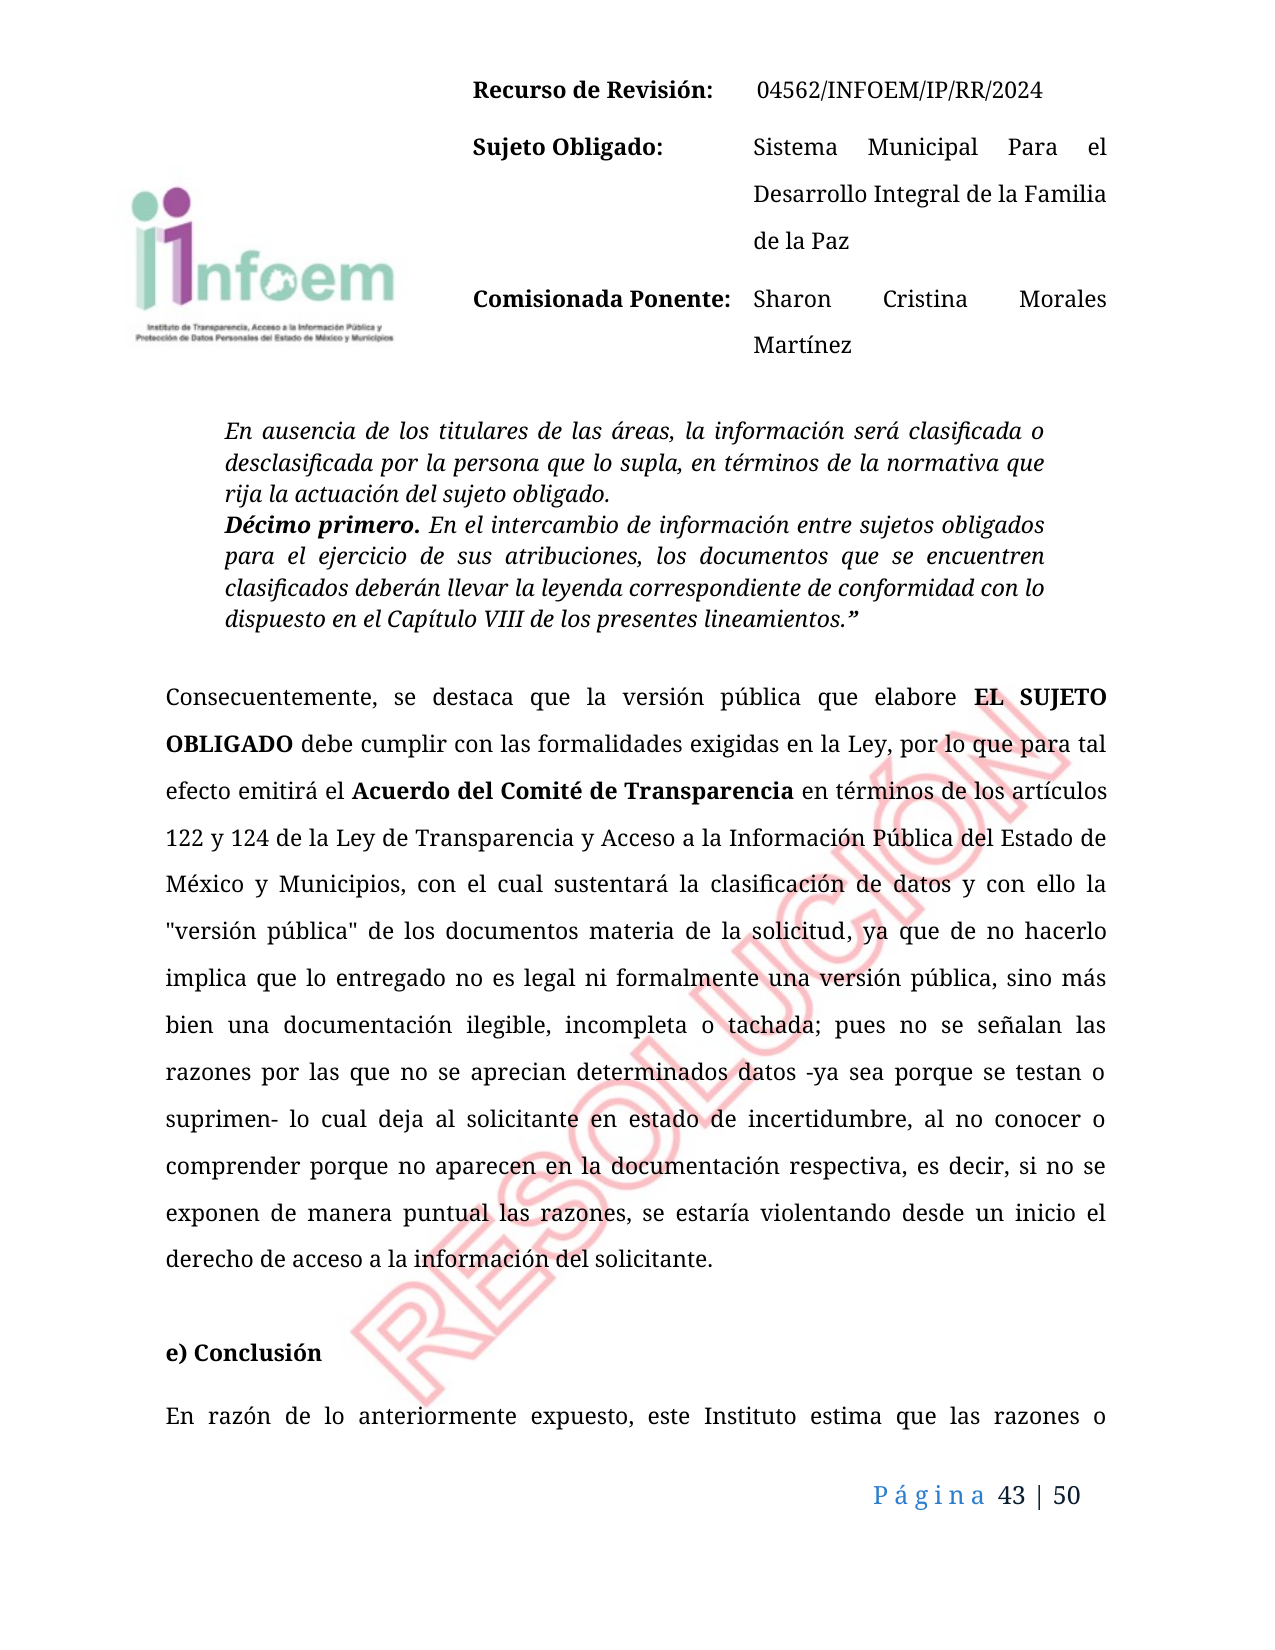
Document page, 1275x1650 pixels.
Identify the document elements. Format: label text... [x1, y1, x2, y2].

title En ausencia de los titulares de las áreas, la información será clasificada o desclasificada por la persona que lo supla, en términos de la normativa que rija la actuación del sujeto obligado. [224, 415, 1048, 509]
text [165, 1399, 1107, 1431]
subtitle e) Conclusión [165, 1337, 1107, 1368]
text Consecuentemente, se destaca que la versión pública que elabore EL SUJETO OBLIGADO debe cumplir con las formalidades exigidas en la Ley, por lo que para tal efecto emitirá el Acuerdo del Comité de Transparencia en términos de los artículos 122 y 124 de la Ley de Transparencia y Acceso a la Información Pública del Estado de México y Municipios, con el cual sustentará la clasificación de datos y con ello la "versión pública" de los documentos materia de la solicitud, ya que de no hacerlo implica que lo entregado no es legal ni formalmente una versión pública, sino más bien una documentación ilegible, incompleta o tachada; pues no se señalan las razones por las que no se aprecian determinados datos -ya sea porque se testan o suprimen- lo cual deja al solicitante en estado de incertidumbre, al no conocer o comprender porque no aparecen en la documentación respectiva, es decir, si no se exponen de manera puntual las razones, se estaría violentando desde un inicio el derecho de acceso a la información del solicitante. [165, 681, 1107, 1274]
picture [2, 122, 1275, 1650]
title Décimo primero. En el intercambio de información entre sujetos obligados para el ejercicio de sus atribuciones, los documentos que se encuentren clasificados deberán llevar la leyenda correspondiente de conformidad con lo dispuesto en el Capítulo VIII de los presentes lineamientos.” [224, 509, 1048, 634]
